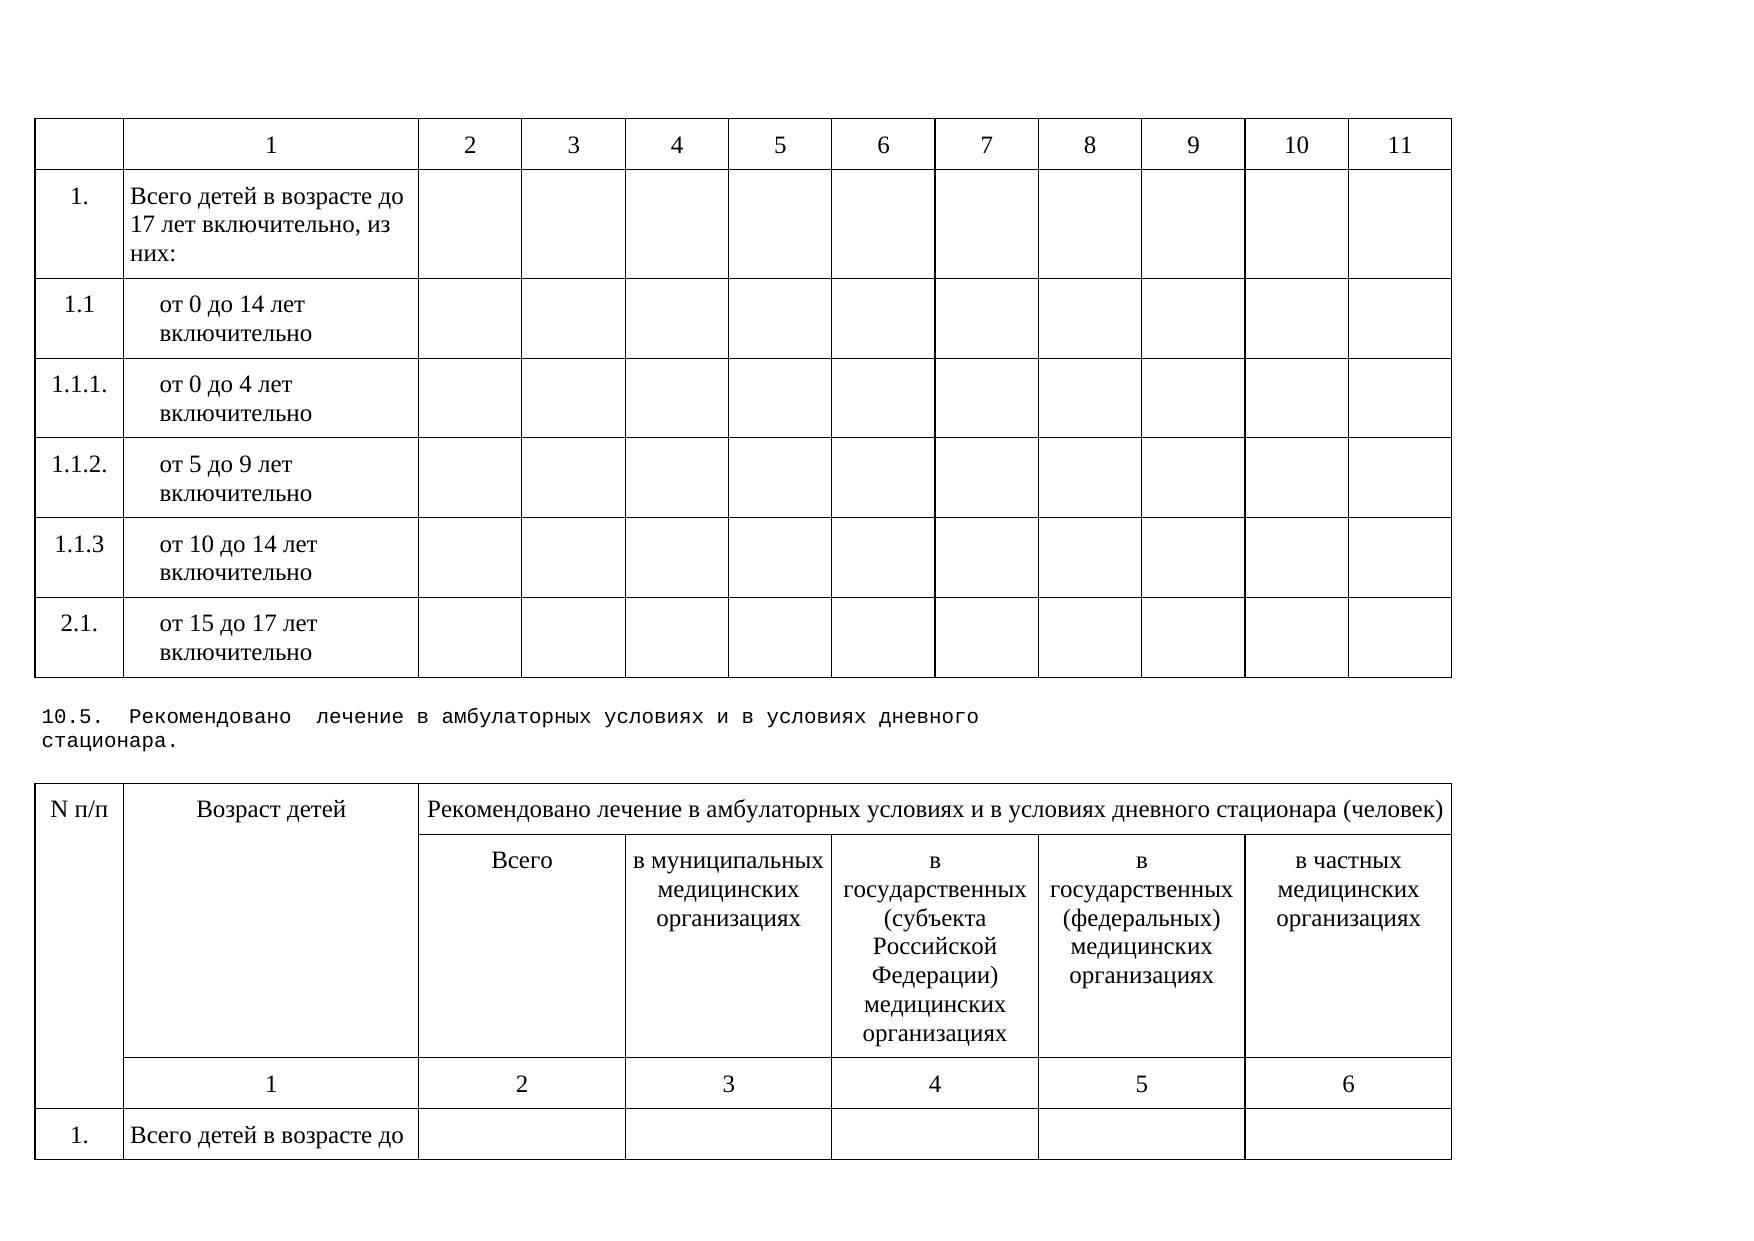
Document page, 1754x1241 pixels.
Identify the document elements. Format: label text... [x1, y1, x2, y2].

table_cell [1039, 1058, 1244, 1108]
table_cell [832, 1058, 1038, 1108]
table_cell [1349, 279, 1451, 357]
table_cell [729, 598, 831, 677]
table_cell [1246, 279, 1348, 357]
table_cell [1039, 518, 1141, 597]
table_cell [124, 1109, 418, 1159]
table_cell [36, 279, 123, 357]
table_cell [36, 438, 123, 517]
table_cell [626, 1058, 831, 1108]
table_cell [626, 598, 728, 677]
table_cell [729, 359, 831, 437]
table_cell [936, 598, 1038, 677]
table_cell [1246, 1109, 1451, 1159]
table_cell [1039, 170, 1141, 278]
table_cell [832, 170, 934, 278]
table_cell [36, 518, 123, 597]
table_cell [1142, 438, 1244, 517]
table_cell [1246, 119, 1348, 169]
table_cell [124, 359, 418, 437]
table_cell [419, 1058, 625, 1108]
text 10.5. Рекомендовано лечение в амбулаторных условиях и в условиях дневного [41, 706, 1713, 730]
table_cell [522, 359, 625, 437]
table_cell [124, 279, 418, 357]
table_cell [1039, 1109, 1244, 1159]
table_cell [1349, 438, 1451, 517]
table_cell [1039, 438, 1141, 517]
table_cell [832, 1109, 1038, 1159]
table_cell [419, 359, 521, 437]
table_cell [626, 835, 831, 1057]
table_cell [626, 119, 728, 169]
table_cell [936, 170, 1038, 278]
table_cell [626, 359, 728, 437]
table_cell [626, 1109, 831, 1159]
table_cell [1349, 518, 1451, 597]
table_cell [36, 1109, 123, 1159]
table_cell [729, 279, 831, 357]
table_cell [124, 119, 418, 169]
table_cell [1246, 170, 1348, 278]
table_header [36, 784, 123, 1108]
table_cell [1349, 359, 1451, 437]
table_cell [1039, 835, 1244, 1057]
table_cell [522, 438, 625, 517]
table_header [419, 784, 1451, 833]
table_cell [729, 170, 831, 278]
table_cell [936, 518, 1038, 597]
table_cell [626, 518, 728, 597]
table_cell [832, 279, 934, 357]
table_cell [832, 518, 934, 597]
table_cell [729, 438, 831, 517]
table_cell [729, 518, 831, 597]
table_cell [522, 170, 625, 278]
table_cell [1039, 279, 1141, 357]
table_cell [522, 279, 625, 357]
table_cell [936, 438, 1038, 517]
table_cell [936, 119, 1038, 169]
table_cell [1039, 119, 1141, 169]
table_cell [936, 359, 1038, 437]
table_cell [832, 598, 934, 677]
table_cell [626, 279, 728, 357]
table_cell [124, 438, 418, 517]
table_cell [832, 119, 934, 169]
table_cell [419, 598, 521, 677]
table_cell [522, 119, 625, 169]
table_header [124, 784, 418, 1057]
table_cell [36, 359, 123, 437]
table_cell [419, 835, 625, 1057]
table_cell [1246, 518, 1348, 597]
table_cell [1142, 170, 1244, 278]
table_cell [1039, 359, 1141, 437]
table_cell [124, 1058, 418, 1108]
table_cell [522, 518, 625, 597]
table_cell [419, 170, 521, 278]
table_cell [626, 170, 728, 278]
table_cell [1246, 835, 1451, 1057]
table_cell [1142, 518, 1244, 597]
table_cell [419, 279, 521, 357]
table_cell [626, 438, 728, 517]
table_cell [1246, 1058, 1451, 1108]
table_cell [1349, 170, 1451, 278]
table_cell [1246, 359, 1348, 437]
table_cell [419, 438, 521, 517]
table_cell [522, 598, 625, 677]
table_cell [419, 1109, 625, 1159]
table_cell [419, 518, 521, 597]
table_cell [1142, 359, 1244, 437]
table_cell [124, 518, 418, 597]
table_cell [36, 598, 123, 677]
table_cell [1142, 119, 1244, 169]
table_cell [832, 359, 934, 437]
text стационара. [41, 730, 1713, 754]
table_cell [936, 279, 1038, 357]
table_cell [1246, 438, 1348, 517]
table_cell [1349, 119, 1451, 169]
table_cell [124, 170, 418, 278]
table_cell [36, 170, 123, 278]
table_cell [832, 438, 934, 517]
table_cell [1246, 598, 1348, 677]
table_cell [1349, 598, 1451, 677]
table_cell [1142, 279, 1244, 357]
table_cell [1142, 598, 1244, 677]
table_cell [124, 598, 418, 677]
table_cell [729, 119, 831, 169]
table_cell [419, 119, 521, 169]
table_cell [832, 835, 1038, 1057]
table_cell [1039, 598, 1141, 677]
